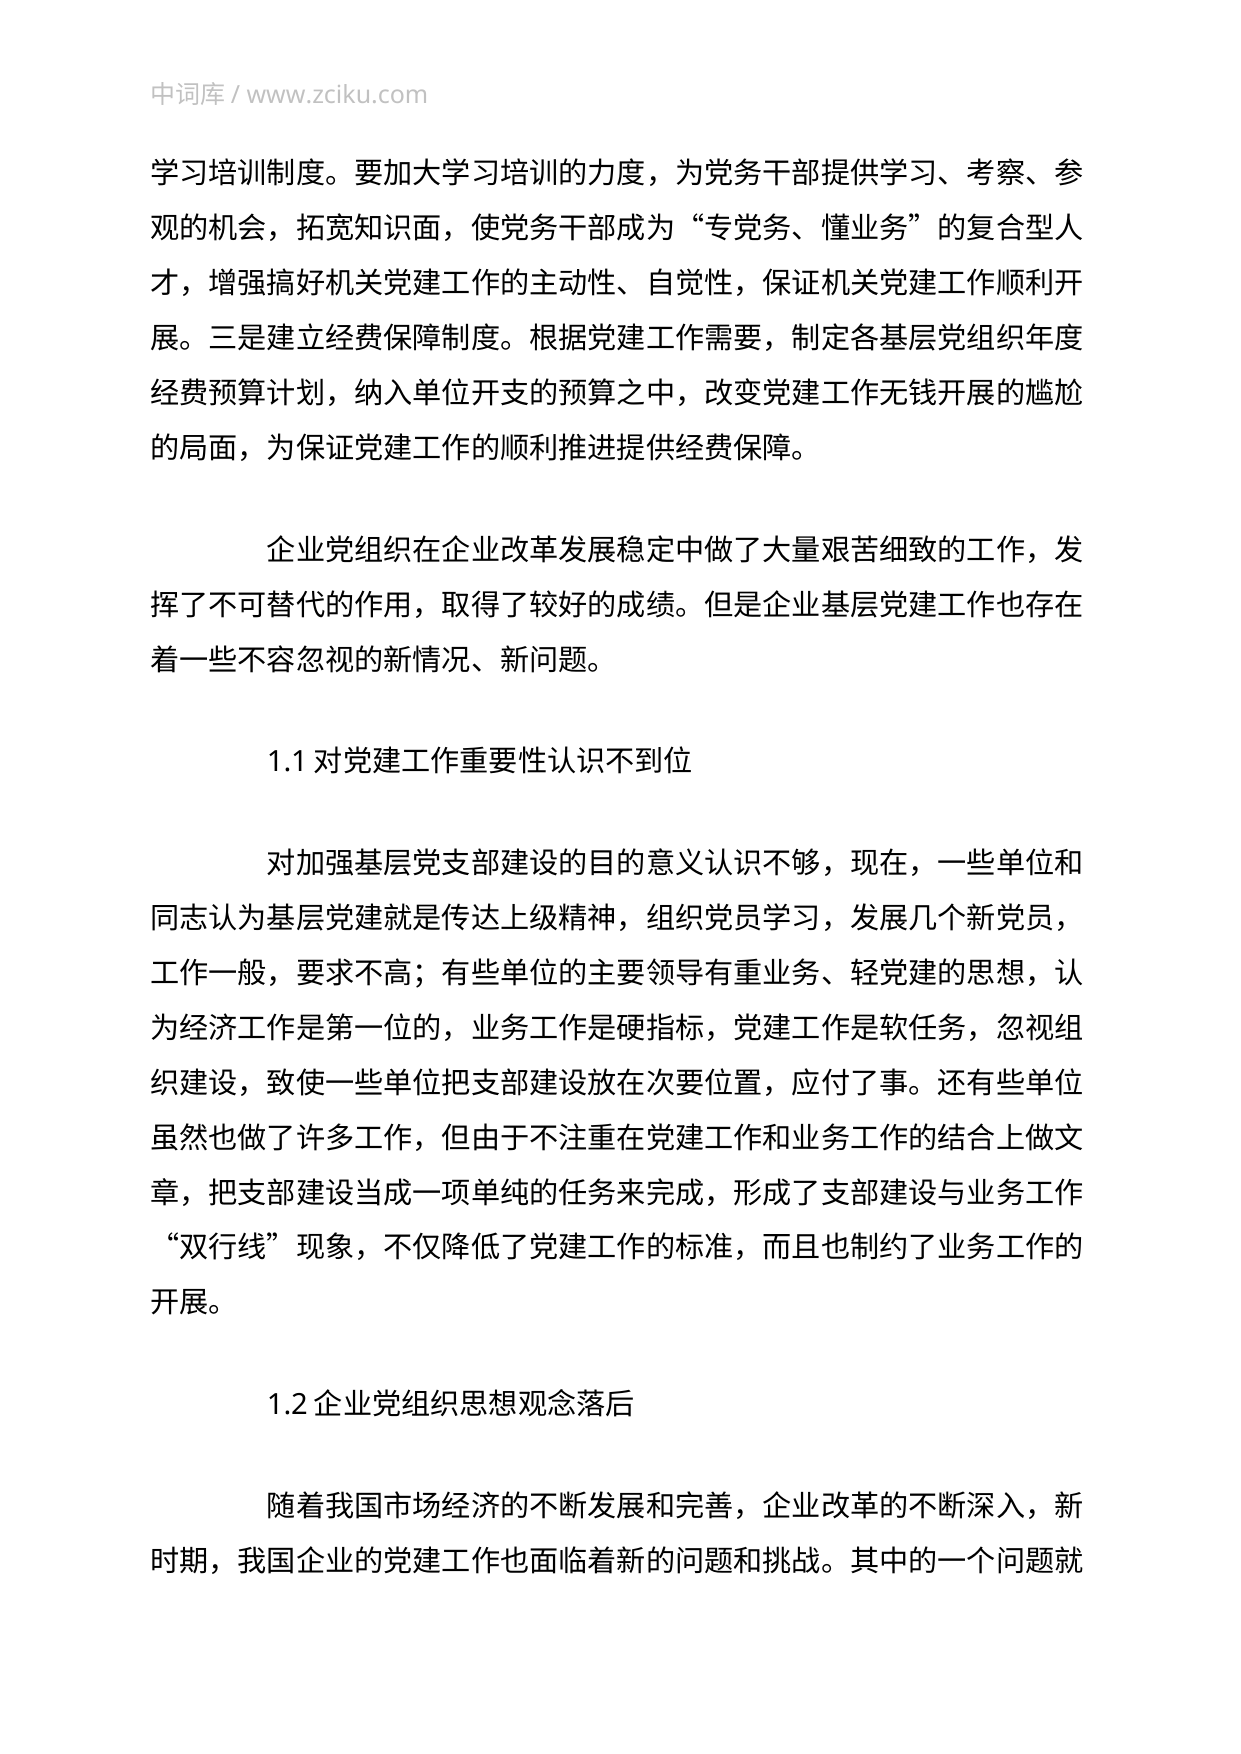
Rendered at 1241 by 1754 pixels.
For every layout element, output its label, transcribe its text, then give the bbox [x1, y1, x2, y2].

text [150, 150, 1090, 467]
text 1.2企业党组织思想观念落后 [150, 1381, 1090, 1423]
text 企业党组织在企业改革发展稳定中做了大量艰苦细致的工作，发挥了不可替代的作用，取得了较好的成绩。但是企业基层党建工作也存在着一些不容忽视的新情况、新问题。 [150, 526, 1090, 678]
text 对加强基层党支部建设的目的意义认识不够，现在，一些单位和同志认为基层党建就是传达上级精神，组织党员学习，发展几个新党员，工作一般，要求不高；有些单位的主要领导有重业务、轻党建的思想，认为经济工作是第一位的，业务工作是硬指标，党建工作是软任务，忽视组织建设，致使一些单位把支部建设放在次要位置，应付了事。还有些单位虽然也做了许多工作，但由于不注重在党建工作和业务工作的结合上做文章，把支部建设当成一项单纯的任务来完成，形成了支部建设与业务工作“双行线”现象，不仅降低了党建工作的标准，而且也制约了业务工作的开展。 [150, 840, 1090, 1321]
text 1.1对党建工作重要性认识不到位 [150, 738, 1090, 780]
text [150, 1483, 1090, 1580]
